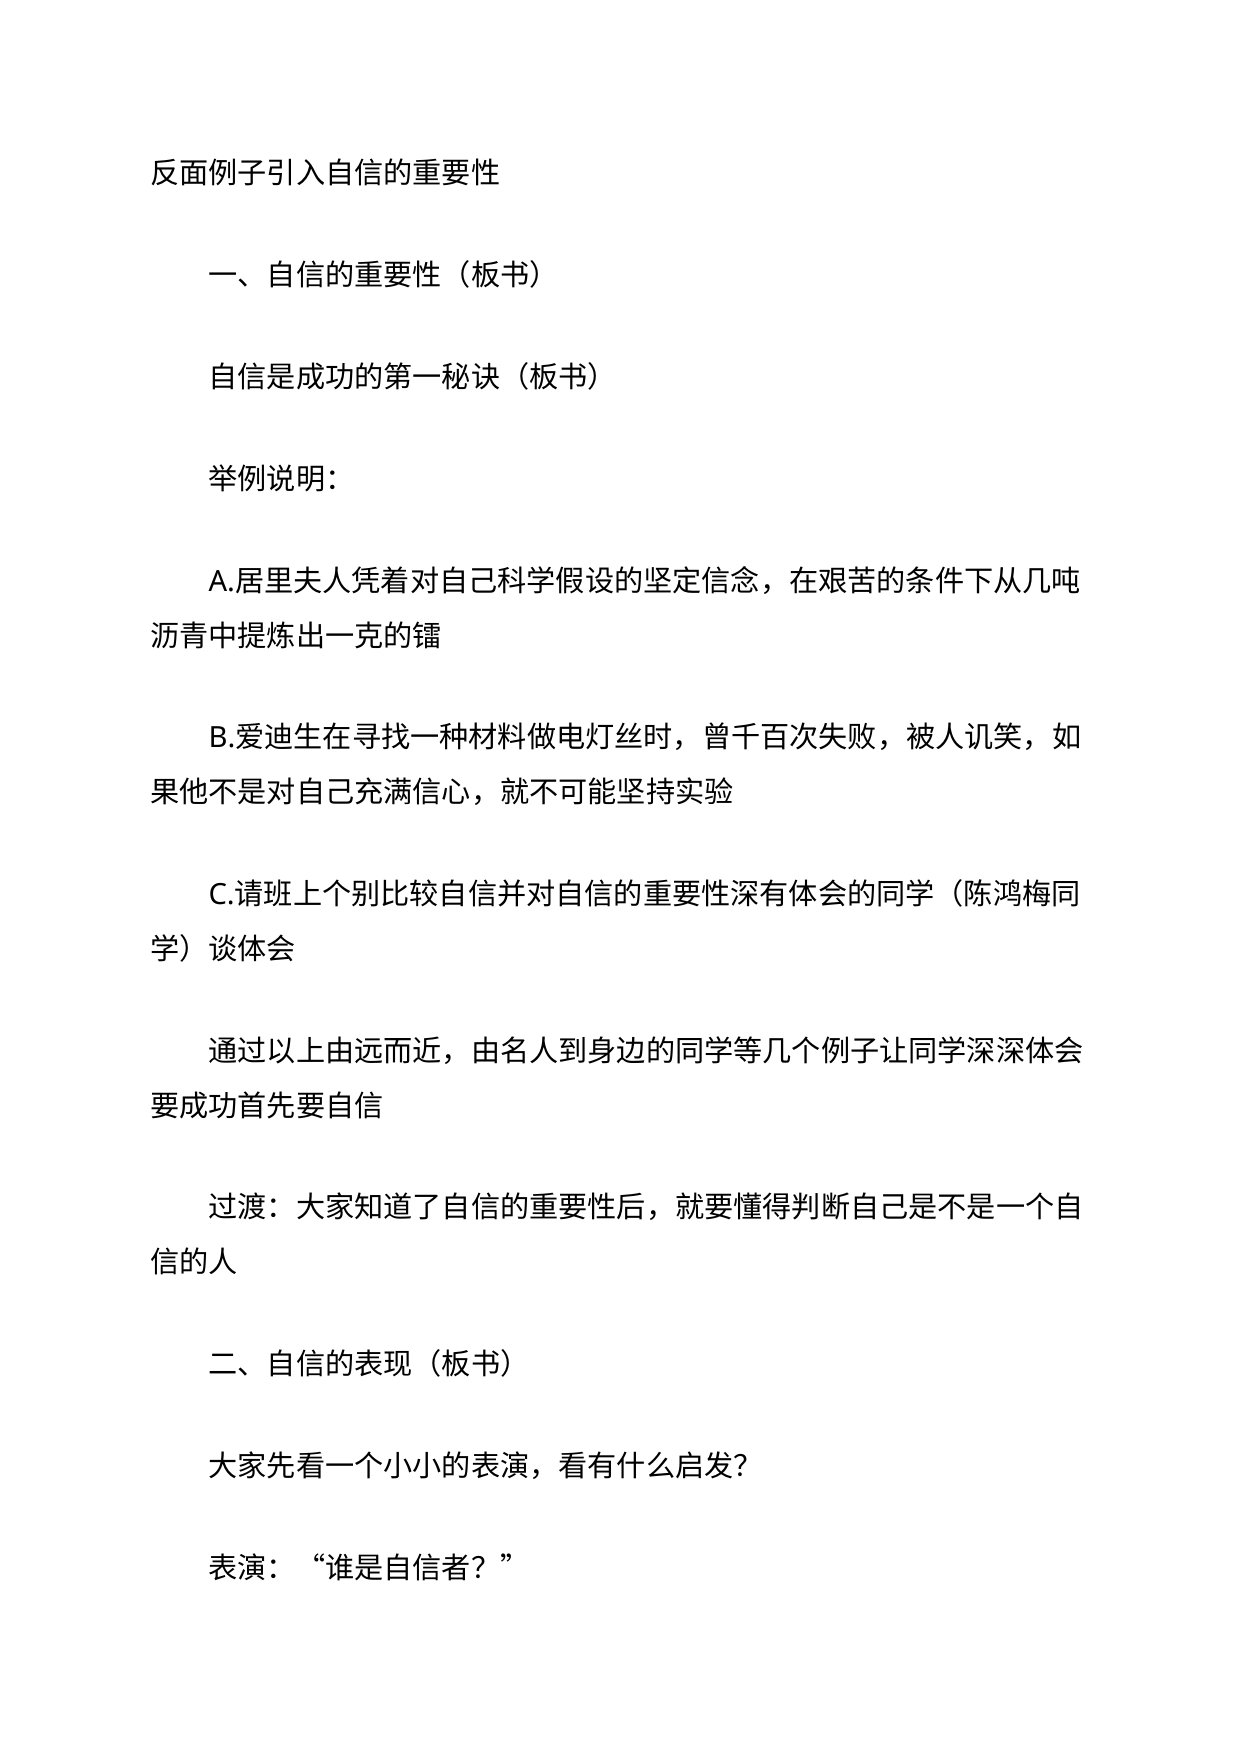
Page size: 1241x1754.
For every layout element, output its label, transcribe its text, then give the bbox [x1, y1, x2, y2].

text 自信是成功的第一秘诀（板书） [150, 353, 1090, 396]
text 通过以上由远而近，由名人到身边的同学等几个例子让同学深深体会要成功首先要自信 [150, 1027, 1090, 1124]
text C.请班上个别比较自信并对自信的重要性深有体会的同学（陈鸿梅同学）谈体会 [150, 871, 1090, 968]
text 大家先看一个小小的表演，看有什么启发？ [150, 1442, 1090, 1485]
text 过渡：大家知道了自信的重要性后，就要懂得判断自己是不是一个自信的人 [150, 1184, 1090, 1281]
text 表演：“谁是自信者？” [150, 1544, 1090, 1587]
text 一、自信的重要性（板书） [150, 252, 1090, 294]
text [150, 150, 1090, 192]
text B.爱迪生在寻找一种材料做电灯丝时，曾千百次失败，被人讥笑，如果他不是对自己充满信心，就不可能坚持实验 [150, 714, 1090, 811]
text 举例说明： [150, 455, 1090, 498]
text 二、自信的表现（板书） [150, 1341, 1090, 1383]
text A.居里夫人凭着对自己科学假设的坚定信念，在艰苦的条件下从几吨沥青中提炼出一克的镭 [150, 557, 1090, 654]
